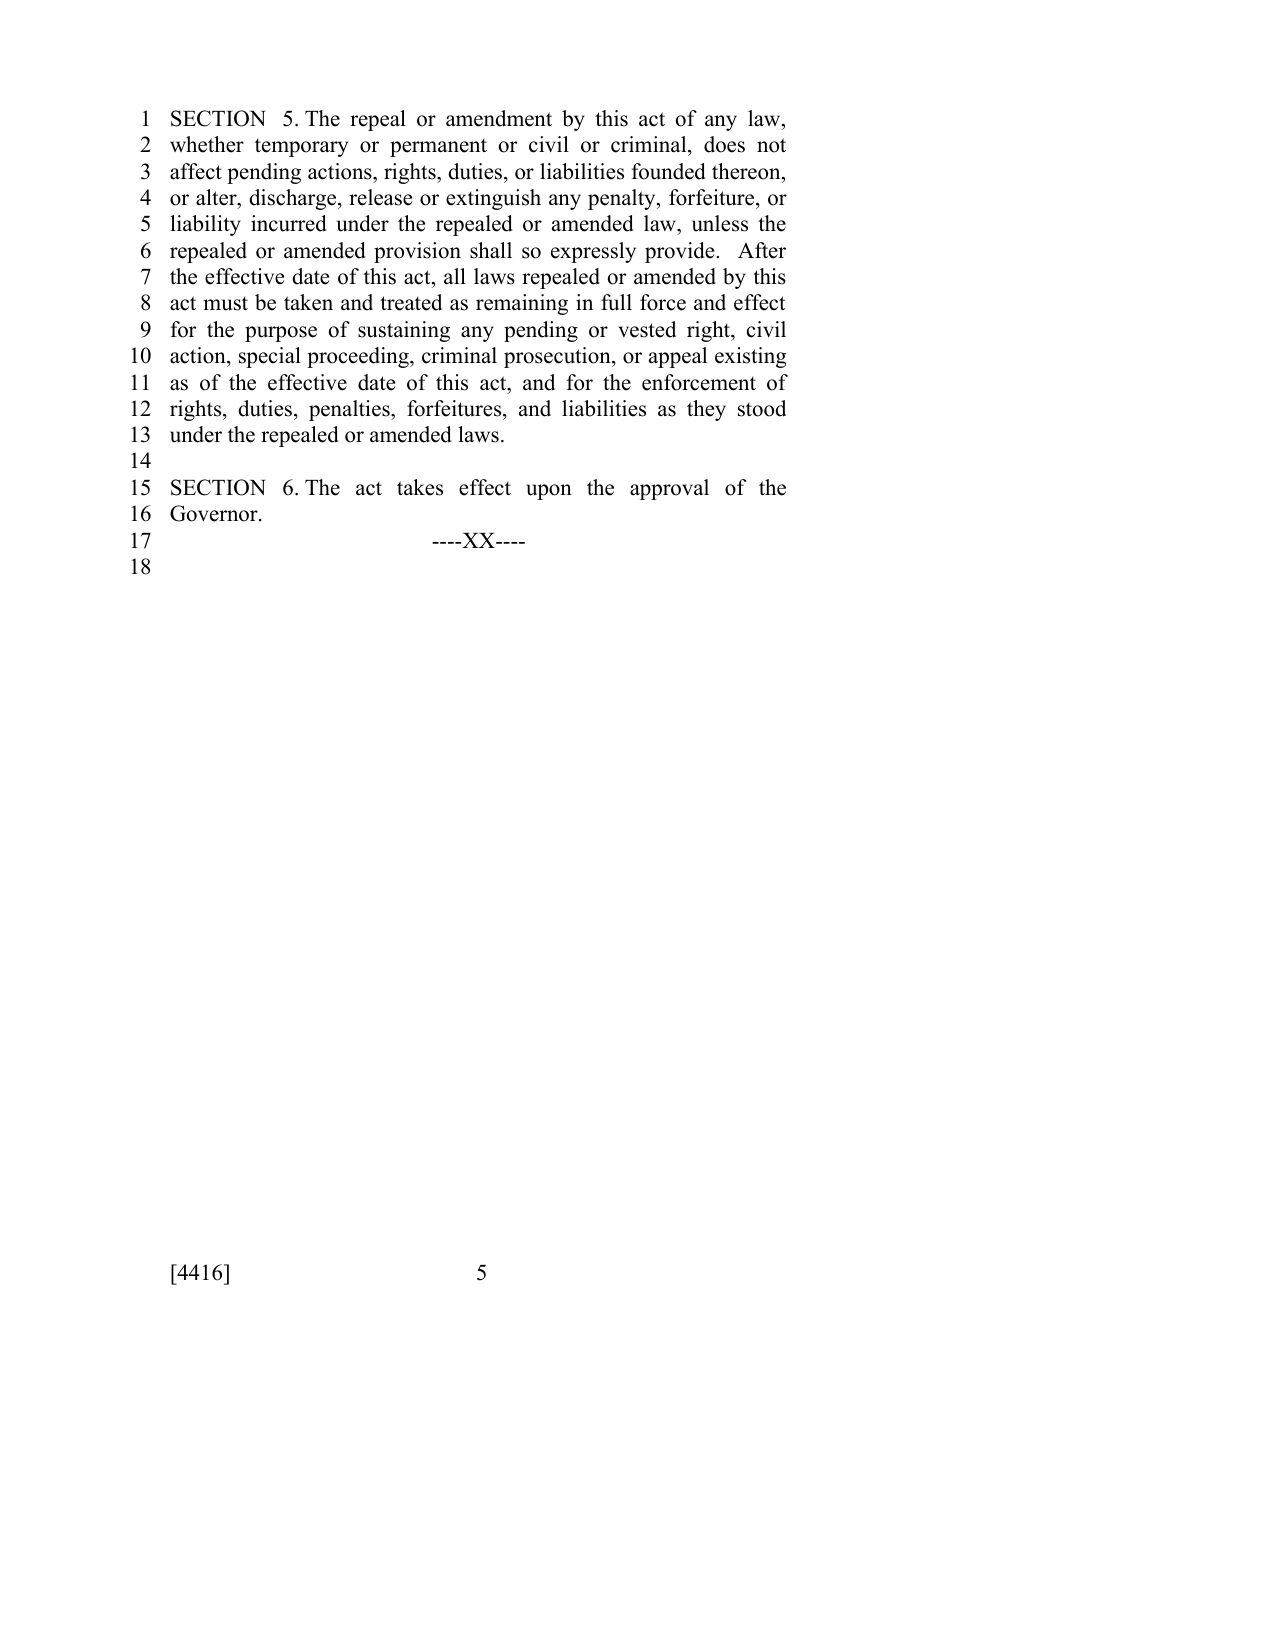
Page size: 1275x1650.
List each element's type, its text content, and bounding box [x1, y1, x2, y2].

text SECTION 6. The act takes effect upon the approval of the Governor. [169, 474, 787, 527]
text SECTION 5. The repeal or amendment by this act of any law, whether temporary or permanent or civil or criminal, does not affect pending actions, rights, duties, or liabilities founded thereon, or alter, discharge, release or extinguish any penalty, forfeiture, or liability incurred under the repealed or amended law, unless the repealed or amended provision shall so expressly provide. After the effective date of this act, all laws repealed or amended by this act must be taken and treated as remaining in full force and effect for the purpose of sustaining any pending or vested right, civil action, special proceeding, criminal prosecution, or appeal existing as of the effective date of this act, and for the enforcement of rights, duties, penalties, forfeitures, and liabilities as they stood under the repealed or amended laws. [169, 105, 787, 448]
text ----XX---- [169, 527, 787, 553]
